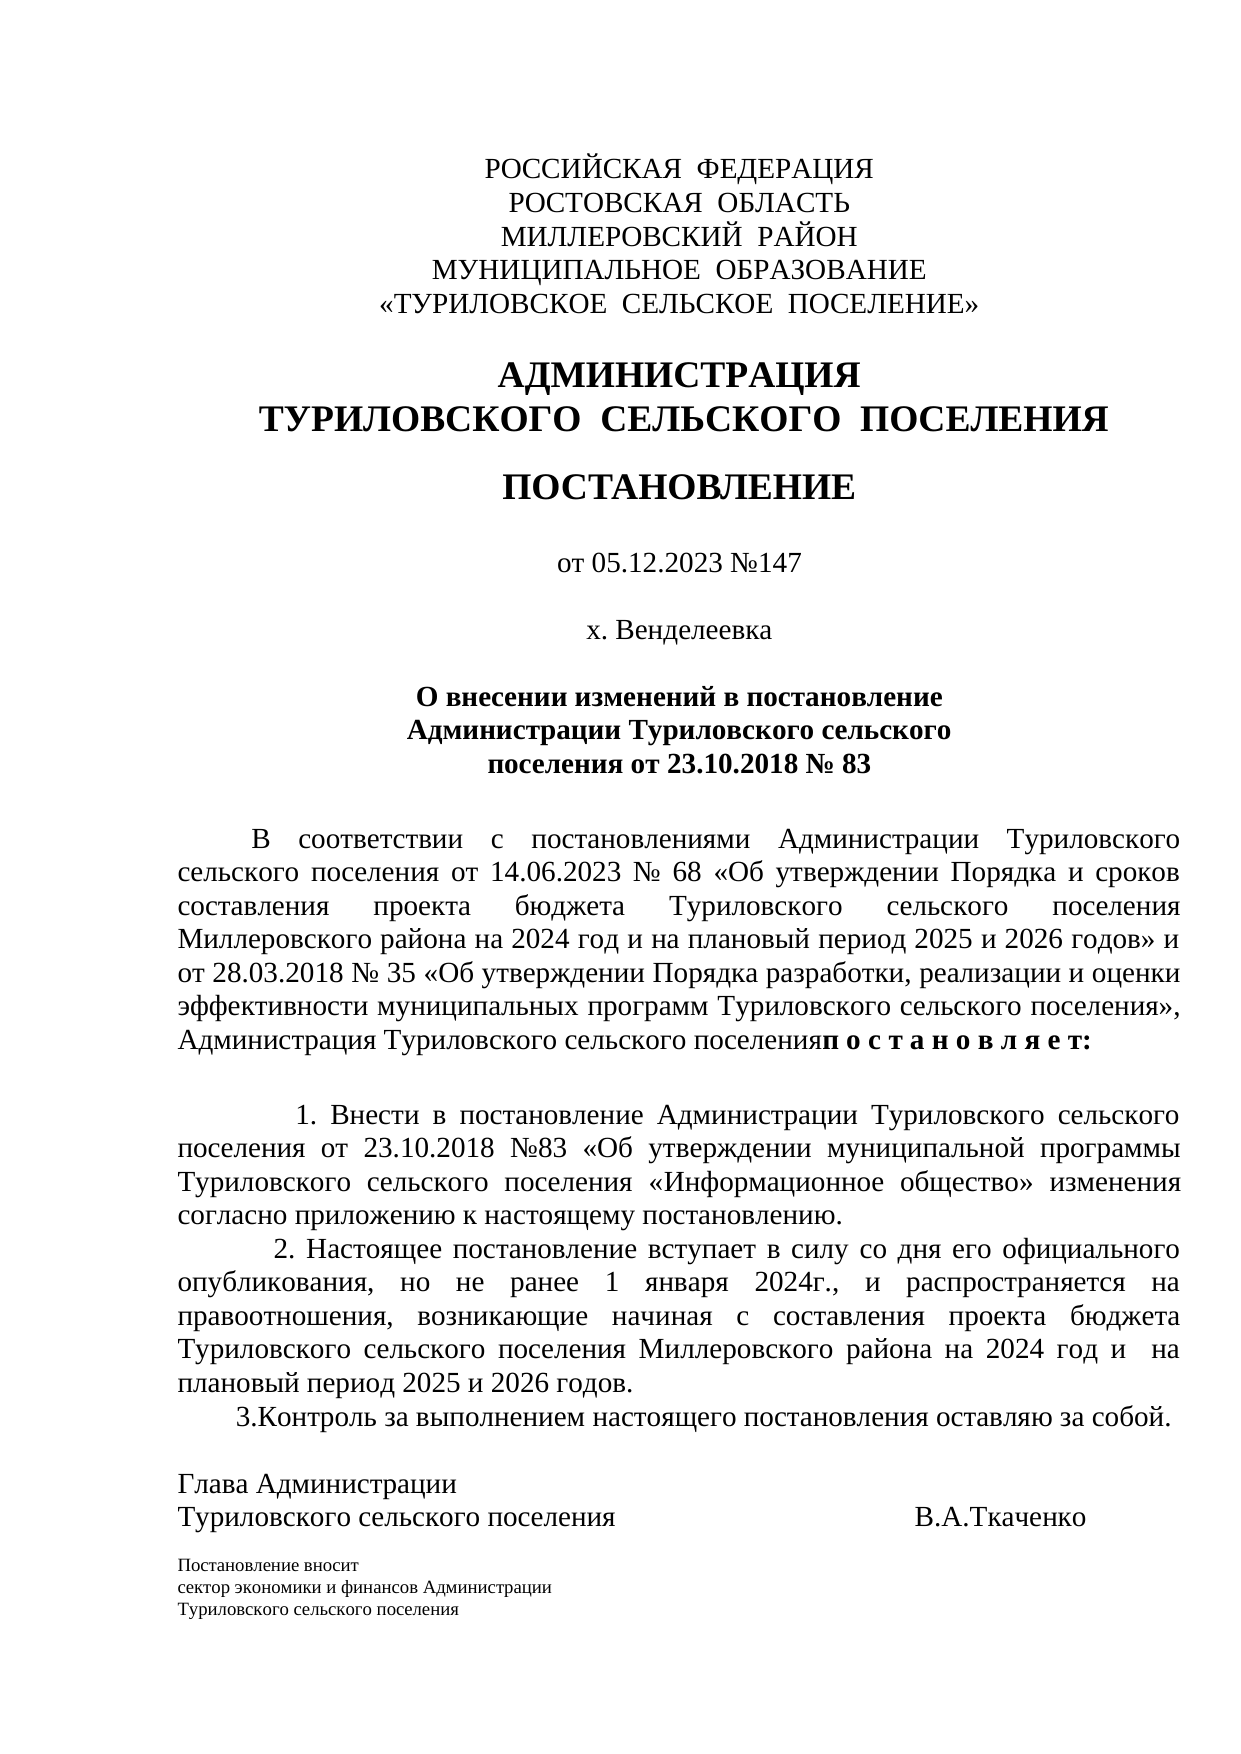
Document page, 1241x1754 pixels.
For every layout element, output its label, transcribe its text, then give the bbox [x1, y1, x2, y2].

text от 05.12.2023 147 [177, 545, 1181, 578]
text сектор экономики и финансов Администрации [177, 1576, 1181, 1597]
text Туриловского сельского поселения В.А.Ткаченко [177, 1499, 1181, 1533]
text МУНИЦИПАЛЬНОЕ ОБРАЗОВАНИЕ [177, 252, 1181, 286]
text Постановление вносит [177, 1554, 1181, 1576]
text В соответствии с постановлениями Администрации Туриловского сельского поселения от 14.06.2023 № 68 «Об утверждении Порядка и сроков составления проекта бюджета Туриловского сельского поселения Миллеровского района на 2024 год и на плановый период 2025 и 2026 годов» и от 28.03.2018 № 35 «Об утверждении Порядка разработки, реализации и оценки эффективности муниципальных программ Туриловского сельского поселения», Администрация Туриловского сельского поселенияп о с т а н о в л я е т: [177, 821, 1181, 1056]
subtitle ПОСТАНОВЛЕНИЕ [177, 464, 1181, 507]
text 3.Контроль за выполнением настоящего постановления оставляю за собой. [177, 1399, 1181, 1432]
text ТУРИЛОВСКОГО СЕЛЬСКОГО ПОСЕЛЕНИЯ [177, 396, 1181, 439]
text 2. Настоящее постановление вступает в силу со дня его официального опубликования, но не ранее 1 января 2024г., и распространяется на правоотношения, возникающие начиная с составления проекта бюджета Туриловского сельского поселения Миллеровского района на 2024 год и на плановый период 2025 и 2026 годов. [177, 1231, 1181, 1399]
text Глава Администрации [177, 1466, 1181, 1499]
text РОСТОВСКАЯ ОБЛАСТЬ [177, 185, 1181, 219]
text «ТУРИЛОВСКОЕ СЕЛЬСКОЕ ПОСЕЛЕНИЕ» [177, 286, 1181, 319]
text поселения от 23.10.2018 № 83 [177, 746, 1181, 779]
text О внесении изменений в постановление [177, 679, 1181, 712]
text МИЛЛЕРОВСКИЙ РАЙОН [177, 219, 1181, 252]
text Туриловского сельского поселения [177, 1597, 1181, 1619]
text АДМИНИСТРАЦИЯ [177, 353, 1181, 396]
text х. Венделеевка [177, 612, 1181, 645]
text 1. Внести в постановление Администрации Туриловского сельского поселения от 23.10.2018 №83 «Об утверждении муниципальной программы Туриловского сельского поселения «Информационное общество» изменения согласно приложению к настоящему постановлению. [177, 1097, 1181, 1231]
text РОССИЙСКАЯ ФЕДЕРАЦИЯ [177, 152, 1181, 185]
text Администрации Туриловского сельского [177, 712, 1181, 746]
